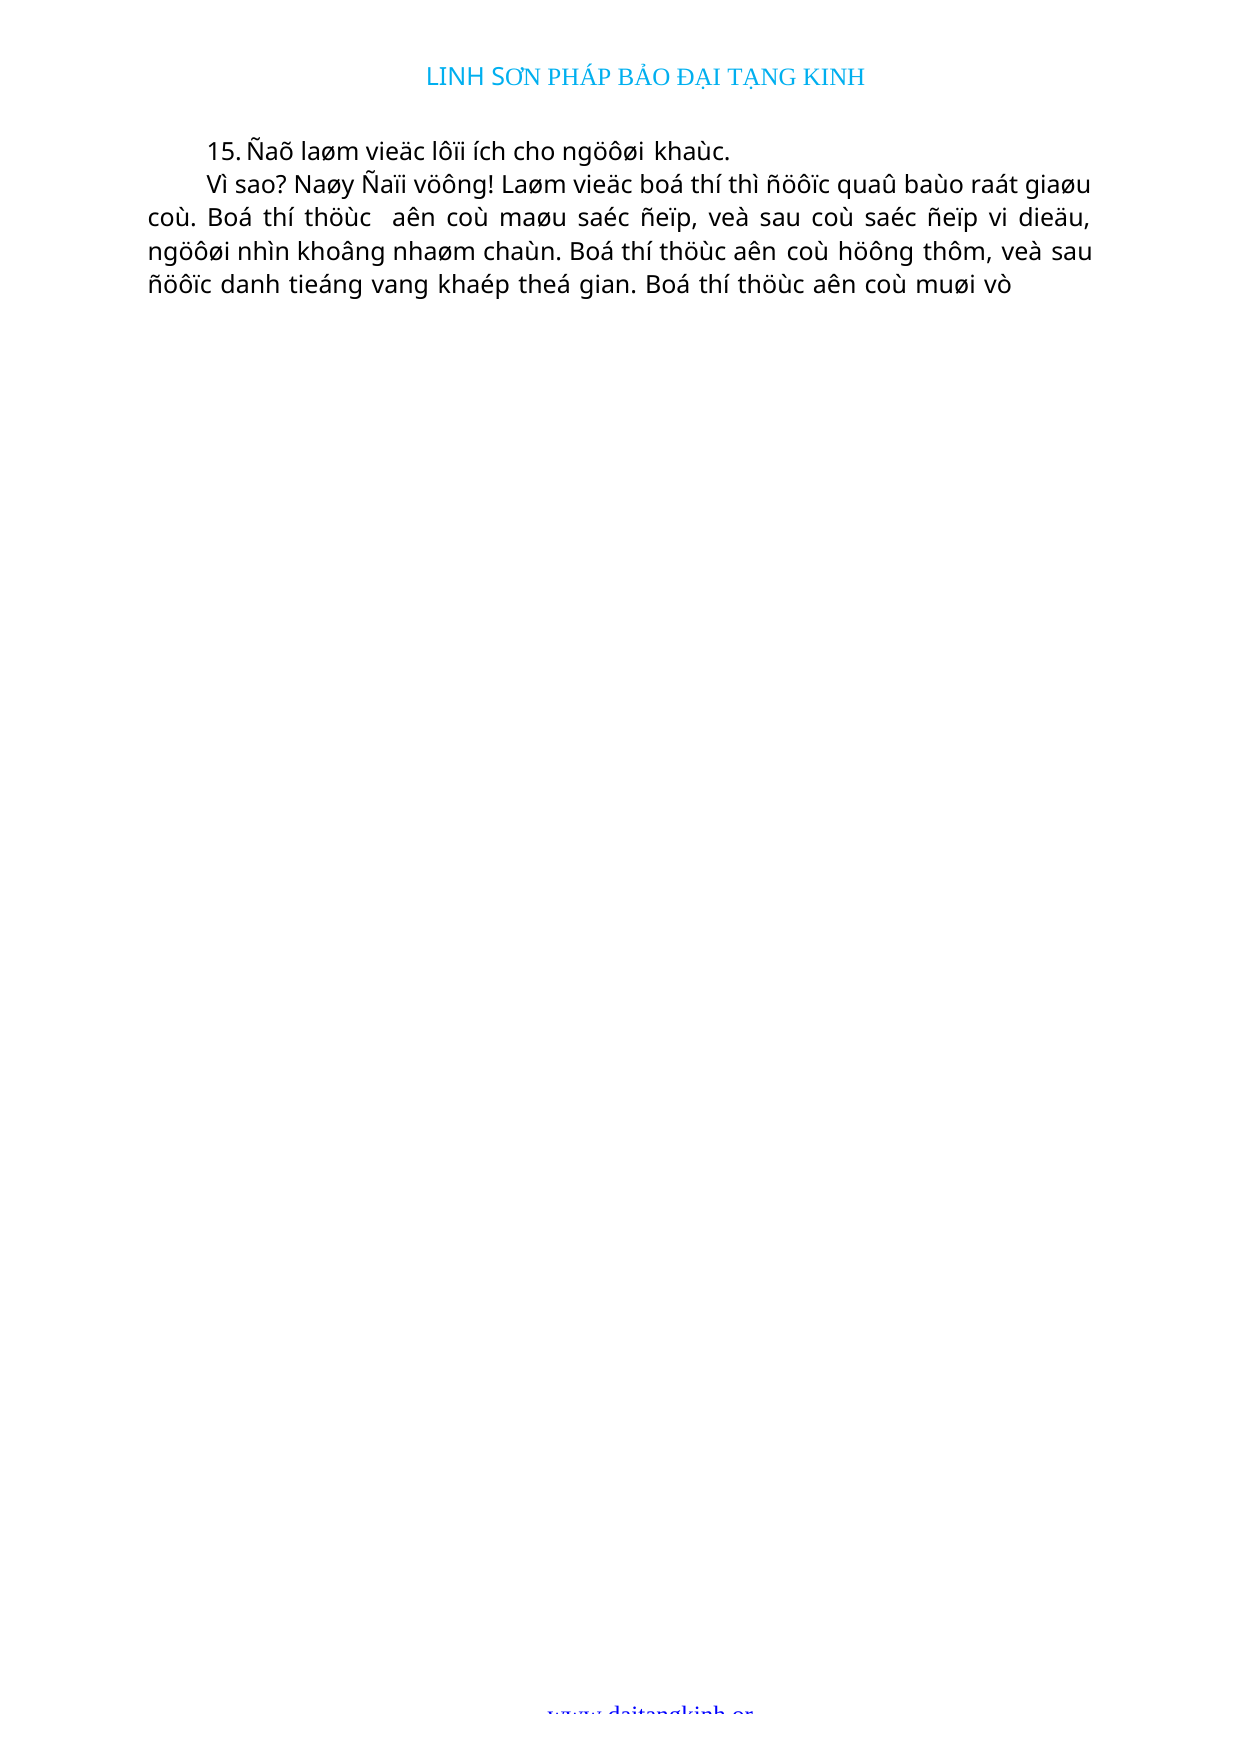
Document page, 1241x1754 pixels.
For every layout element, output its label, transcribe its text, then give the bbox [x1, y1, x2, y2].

list Ñaõ laøm vieäc lôïi ích cho ngöôøi khaùc. [206, 135, 1105, 167]
text Vì sao? Naøy Ñaïi vöông! Laøm vieäc boá thí thì ñöôïc quaû baùo raát giaøu coù. Boá thí thöùc aên coù maøu saéc ñeïp, veà sau coù saéc ñeïp vi dieäu, ngöôøi nhìn khoâng nhaøm chaùn. Boá thí thöùc aên coù höông thôm, veà sau ñöôïc danh tieáng vang khaép theá gian. Boá thí thöùc aên coù muøi vò [147, 167, 1093, 301]
